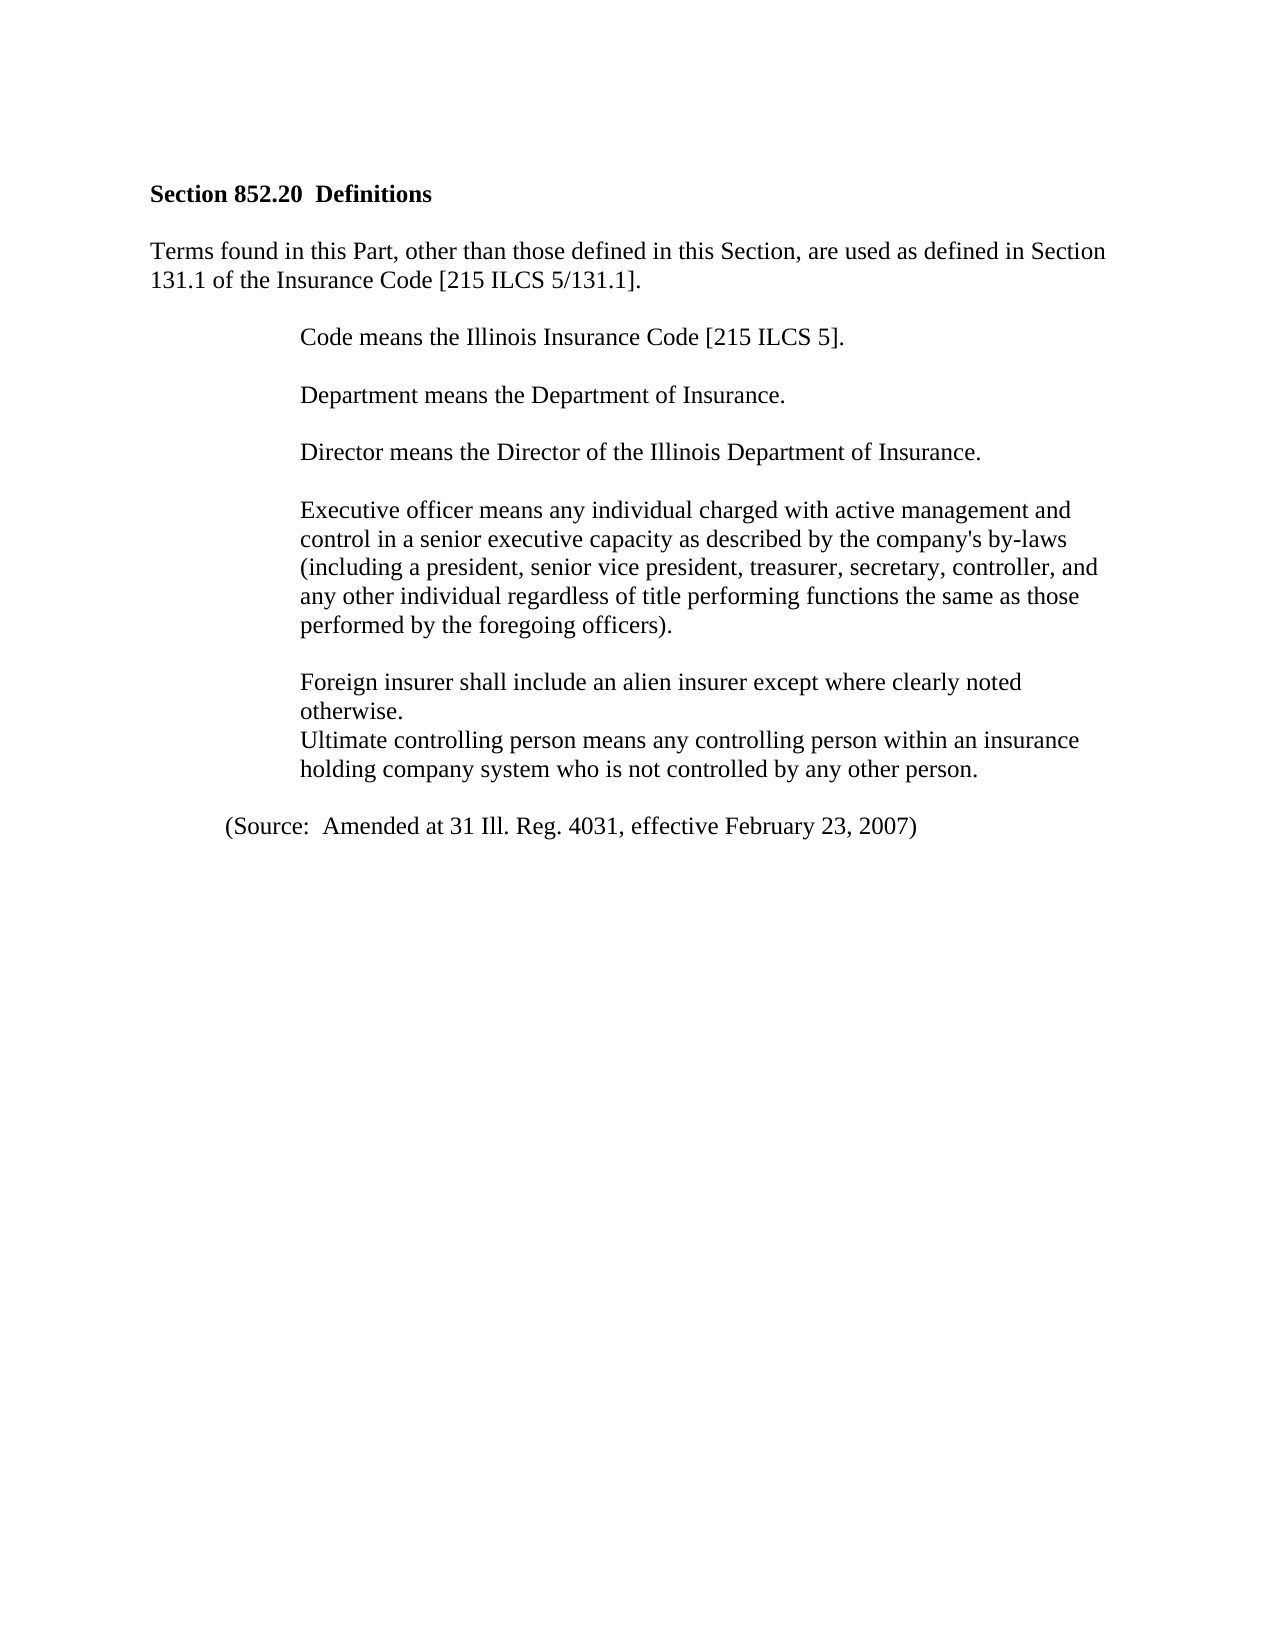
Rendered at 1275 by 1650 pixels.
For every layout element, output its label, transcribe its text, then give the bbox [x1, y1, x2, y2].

text Ultimate controlling person means any controlling person within an insurance holding company system who is not controlled by any other person. [300, 725, 1125, 782]
text Department means the Department of Insurance. [300, 380, 1125, 409]
text Executive officer means any individual charged with active management and control in a senior executive capacity as described by the company's by-laws (including a president, senior vice president, treasurer, secretary, controller, and any other individual regardless of title performing functions the same as those performed by the foregoing officers). [300, 495, 1125, 639]
text Code means the Illinois Insurance Code [215 ILCS 5]. [300, 322, 1125, 351]
text Section 852.20 Definitions [150, 179, 1125, 207]
text (Source: Amended at 31 Ill. Reg. 4031, effective February 23, 2007) [225, 811, 1125, 840]
text Director means the Director of the Illinois Department of Insurance. [300, 437, 1125, 466]
text Terms found in this Part, other than those defined in this Section, are used as defined in Section 131.1 of the Insurance Code [215 ILCS 5/131.1]. [150, 236, 1125, 294]
text Foreign insurer shall include an alien insurer except where clearly noted otherwise. [300, 667, 1125, 725]
